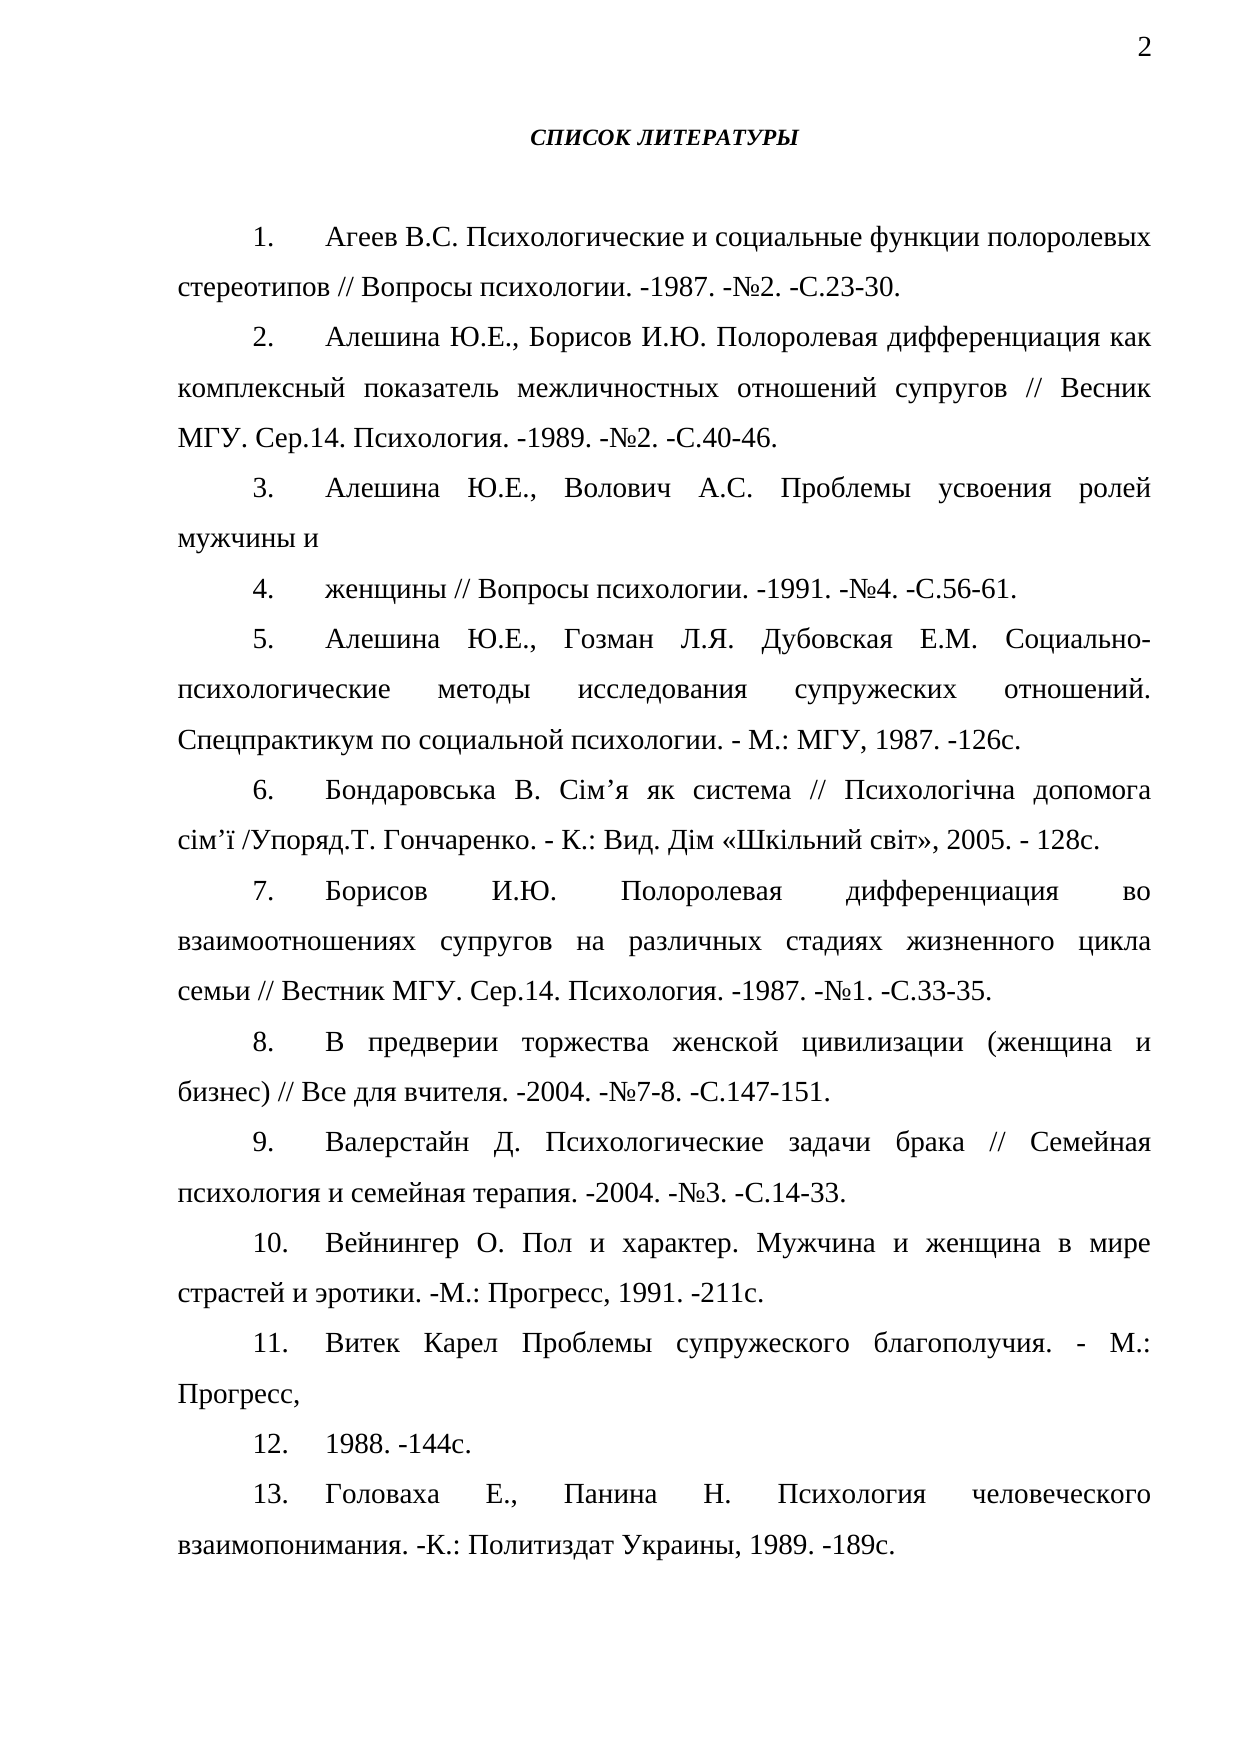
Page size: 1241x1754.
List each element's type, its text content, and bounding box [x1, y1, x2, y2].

text Бондаровська В. Сім’я як система // Психологічна допомога сім’ї /Упоряд.Т. Гончаренко. - К.: Вид. Дім «Шкільний світ», 2005. - 128с. [177, 772, 1152, 856]
text Витек Карел Проблемы супружеского благополучия. - М.: Прогресс, [177, 1326, 1152, 1409]
subtitle список литературы [177, 118, 1152, 152]
text 1988. -144с. [177, 1426, 1152, 1460]
text Головаха Е., Панина Н. Психология человеческого взаимопонимания. -К.: Политиздат Украины, 1989. -189с. [177, 1477, 1152, 1560]
text Алешина Ю.Е., Волович А.С. Проблемы усвоения ролей мужчины и [177, 470, 1152, 554]
text Вейнингер О. Пол и характер. Мужчина и женщина в мире страстей и эротики. -М.: Прогресс, 1991. -211с. [177, 1225, 1152, 1309]
text Агеев В.С. Психологические и социальные функции полоролевых стереотипов // Вопросы психологии. -1987. -№2. -С.23-30. [177, 219, 1152, 303]
text В предверии торжества женской цивилизации (женщина и бизнес) // Все для вчителя. -2004. -№7-8. -С.147-151. [177, 1024, 1152, 1108]
text Алешина Ю.Е., Борисов И.Ю. Полоролевая дифференциация как комплексный показатель межличностных отношений супругов // Весник МГУ. Сер.14. Психология. -1989. -№2. -С.40-46. [177, 319, 1152, 453]
text Борисов И.Ю. Полоролевая дифференциация во взаимоотношениях супругов на различных стадиях жизненного цикла семьи // Вестник МГУ. Сер.14. Психология. -1987. -№1. -С.33-35. [177, 873, 1152, 1007]
text женщины // Вопросы психологии. -1991. -№4. -С.56-61. [177, 571, 1152, 604]
text Алешина Ю.Е., Гозман Л.Я. Дубовская Е.М. Социально-психологические методы исследования супружеских отношений. Спецпрактикум по социальной психологии. - М.: МГУ, 1987. -126с. [177, 621, 1152, 755]
text Валерстайн Д. Психологические задачи брака // Семейная психология и семейная терапия. -2004. -№3. -С.14-33. [177, 1124, 1152, 1208]
